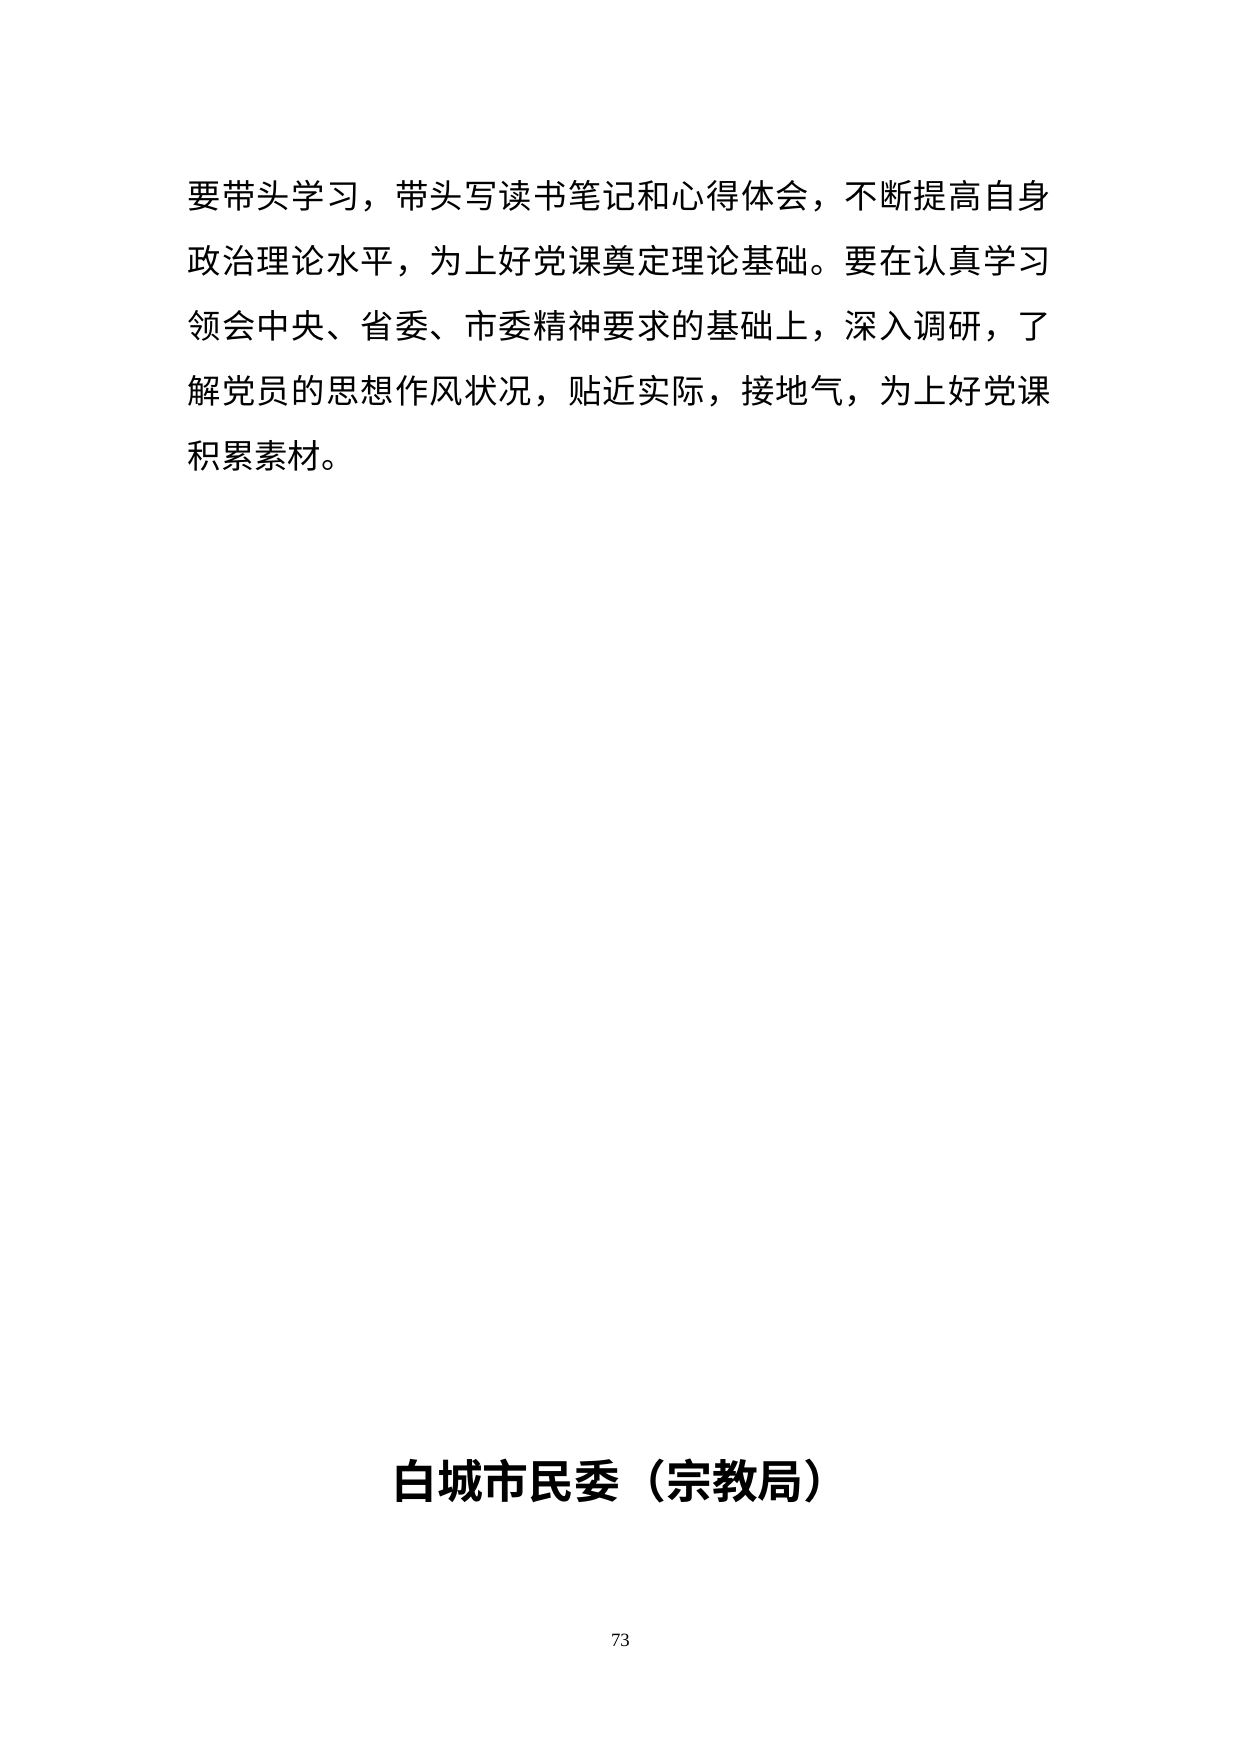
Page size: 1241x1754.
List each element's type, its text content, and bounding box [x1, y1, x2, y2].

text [187, 162, 1053, 487]
text 白城市民委（宗教局） [187, 1429, 1053, 1527]
